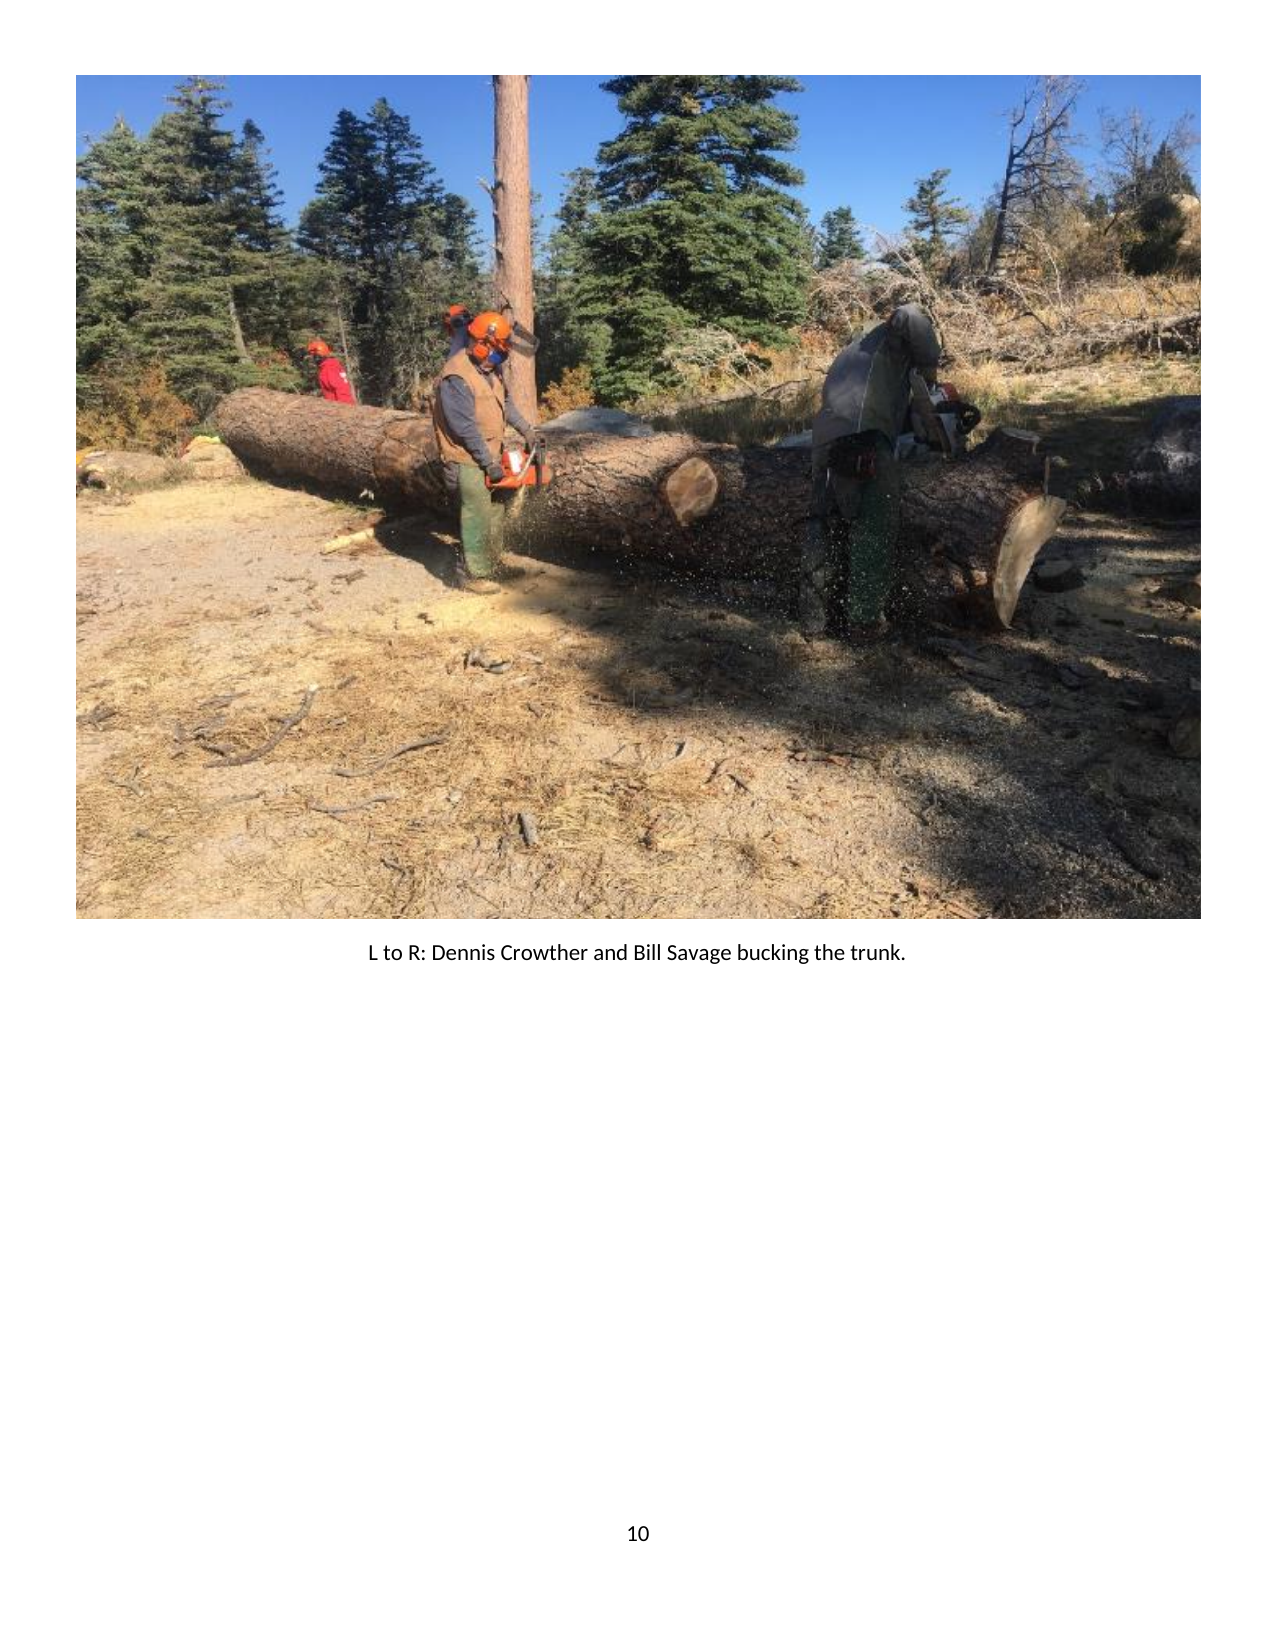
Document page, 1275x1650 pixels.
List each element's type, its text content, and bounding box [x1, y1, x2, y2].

text L to R: Dennis Crowther and Bill Savage bucking the trunk. [75, 938, 1200, 966]
picture [77, 75, 1200, 919]
